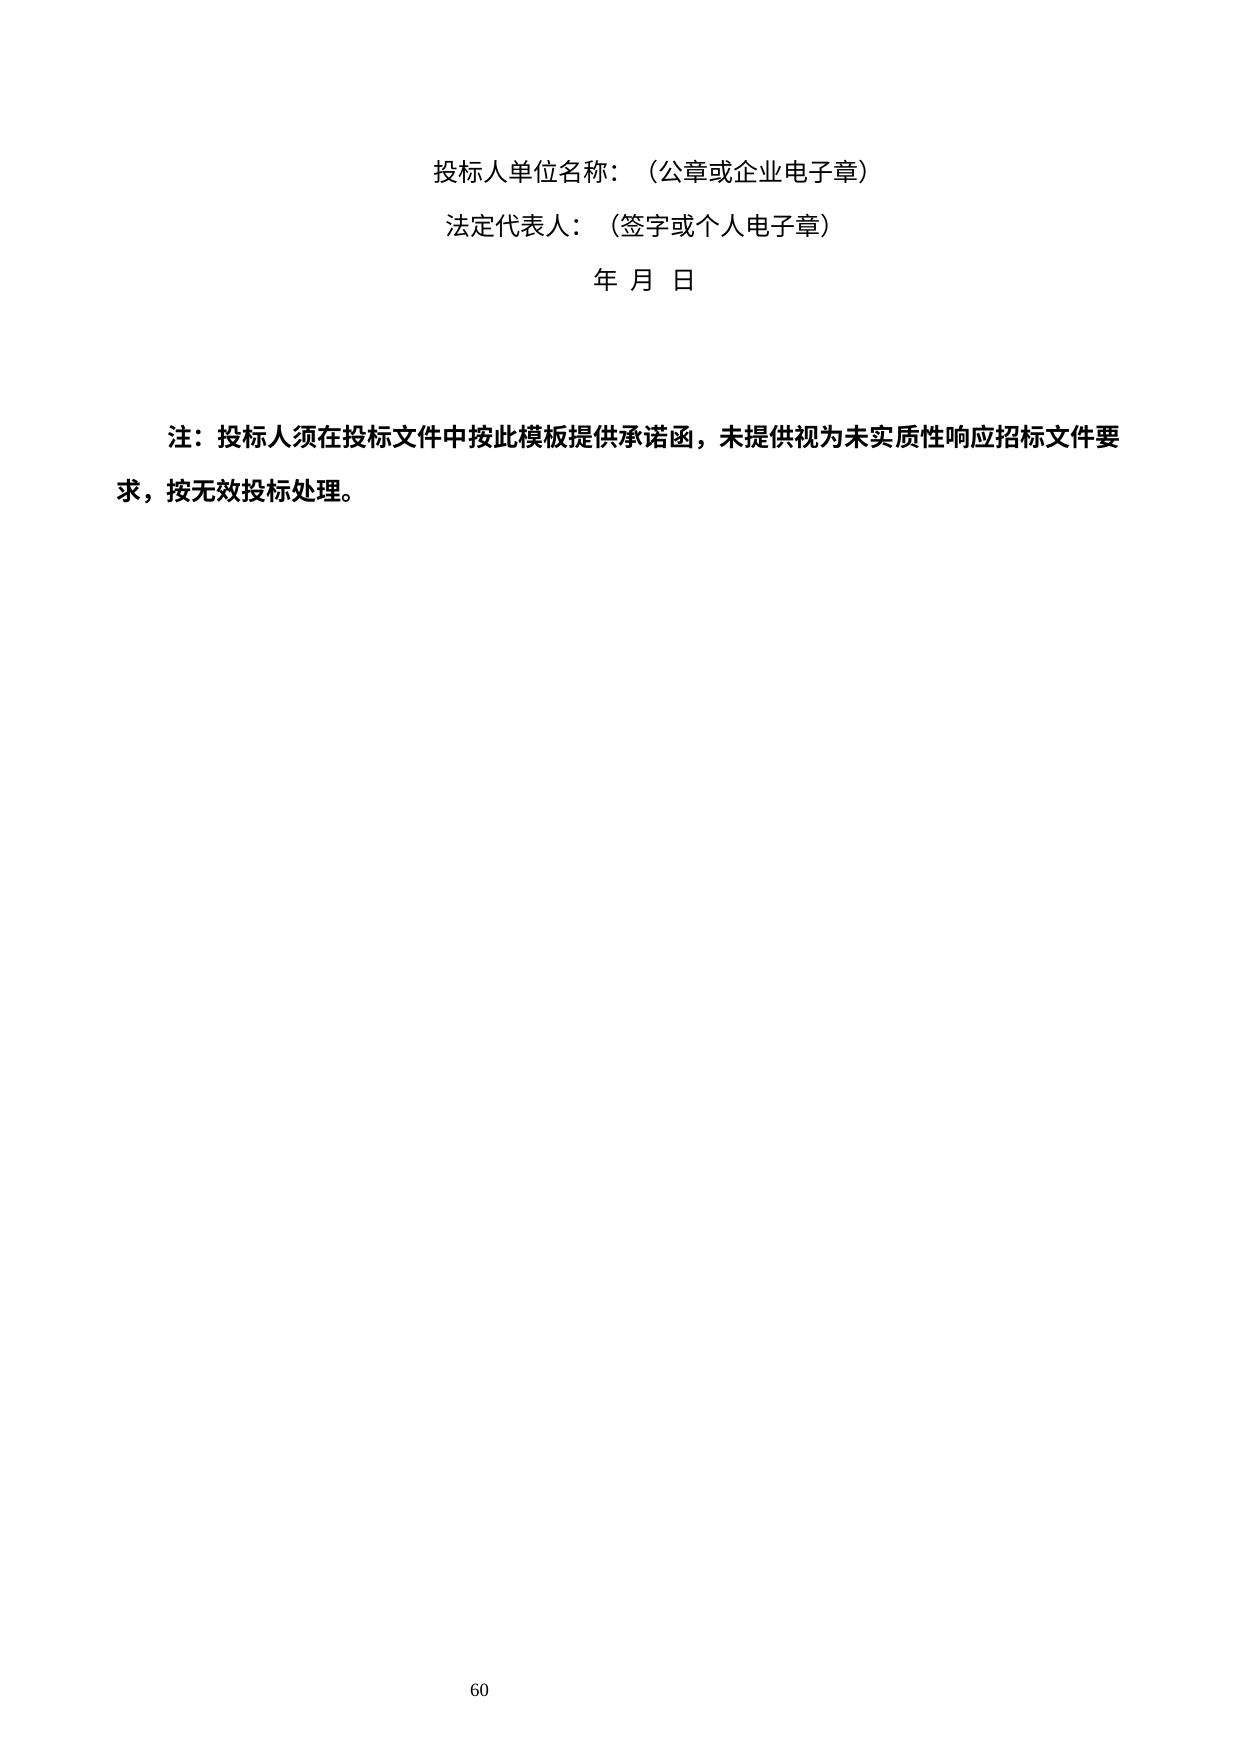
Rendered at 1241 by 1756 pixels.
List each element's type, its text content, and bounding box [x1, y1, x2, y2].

text 注：投标人须在投标文件中按此模板提供承诺函，未提供视为未实质性响应招标文件要求，按无效投标处理。 [117, 417, 1123, 508]
text 投标人单位名称：（公章或企业电子章） [117, 152, 1123, 188]
text 法定代表人：（签字或个人电子章） [117, 206, 1123, 243]
text 年 月 日 [117, 261, 1123, 297]
